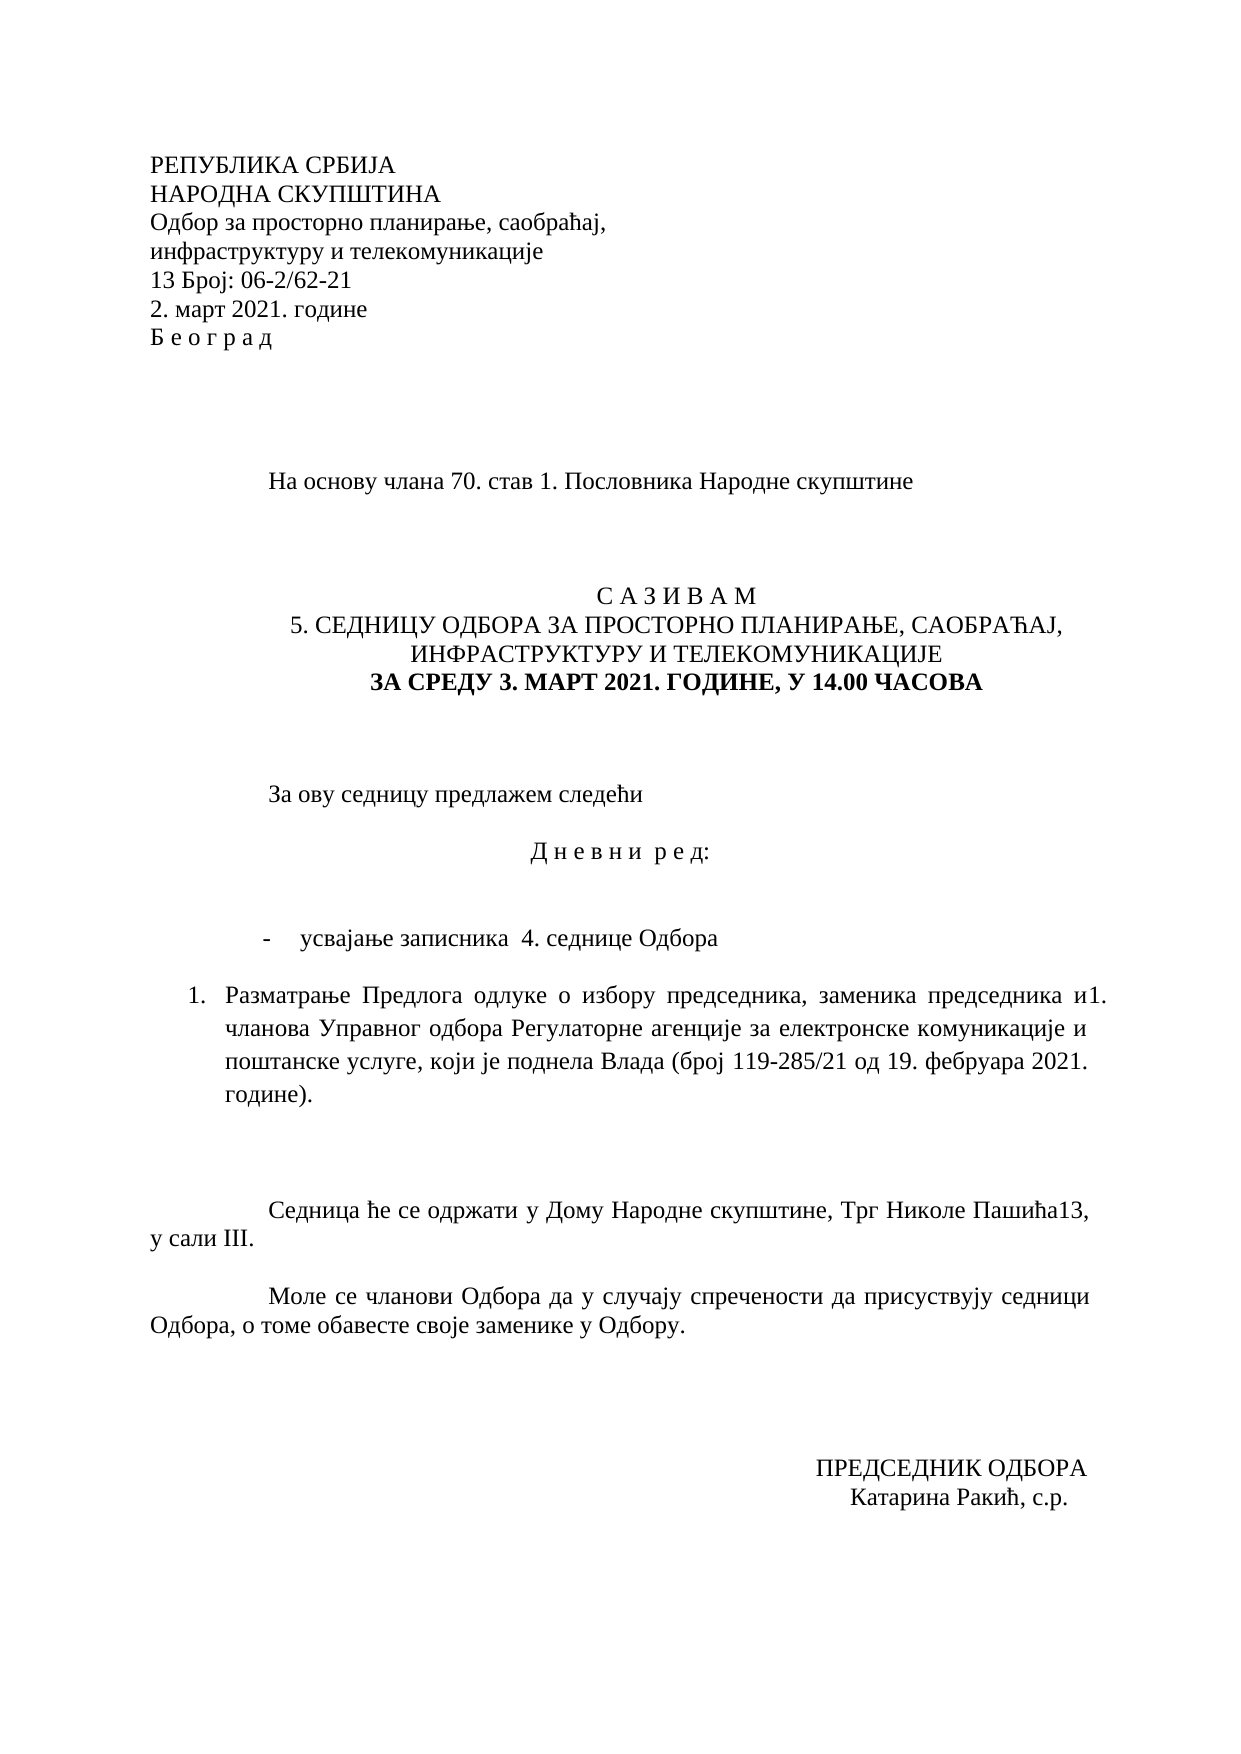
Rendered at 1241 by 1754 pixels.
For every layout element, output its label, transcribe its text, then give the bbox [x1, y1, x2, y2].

text Катарина Ракић, с.р. [600, 1482, 1090, 1511]
text 2. март 2021. године [150, 294, 1090, 322]
text На основу члана 70. став 1. Пословника Народне скупштине [150, 466, 1090, 495]
text 13 Број: 06-2/62-21 [150, 265, 1090, 294]
table_header Разматрање Предлога одлуке о избору председника, заменика председника и чланова Управног одбора Регулаторне агенције за електронске комуникације и поштанске услуге, који је поднела Влада (број 119-285/21 од 19. фебруара 2021. године). [150, 980, 1088, 1166]
text За ову седницу предлажем следећи [150, 779, 1090, 808]
text 5. СЕДНИЦУ ОДБОРА ЗА ПРОСТОРНО ПЛАНИРАЊЕ, САОБРАЋАЈ, ИНФРАСТРУКТУРУ И ТЕЛЕКОМУНИКАЦИЈЕ [262, 610, 1090, 667]
text НАРОДНА СКУПШТИНА [150, 179, 1090, 207]
text Моле се чланови Одбора да у случају спречености да присуствују седници Одбора, о томе обавесте своје заменике у Одбору. [150, 1281, 1090, 1338]
text С А З И В А М [262, 581, 1090, 610]
list ЗА СРЕДУ 3. МАРТ 2021. ГОДИНЕ, У 14.00 ЧАСОВА [262, 667, 1090, 696]
text РЕПУБЛИКА СРБИЈА [150, 150, 1090, 179]
text ПРЕДСЕДНИК ОДБОРА [600, 1453, 1090, 1482]
text Б е о г р а д [150, 322, 1090, 351]
text инфраструктуру и телекомуникације [150, 236, 1090, 265]
text Седница ће се одржати у Дому Народне скупштине, Трг Николе Пашића13, у сали III. [150, 1195, 1090, 1252]
text Д н е в н и р е д: [150, 836, 1090, 865]
list усвајање записника 4. седнице Одбора [262, 923, 1090, 951]
text Одбор за просторно планирање, саобраћај, [150, 207, 1090, 236]
